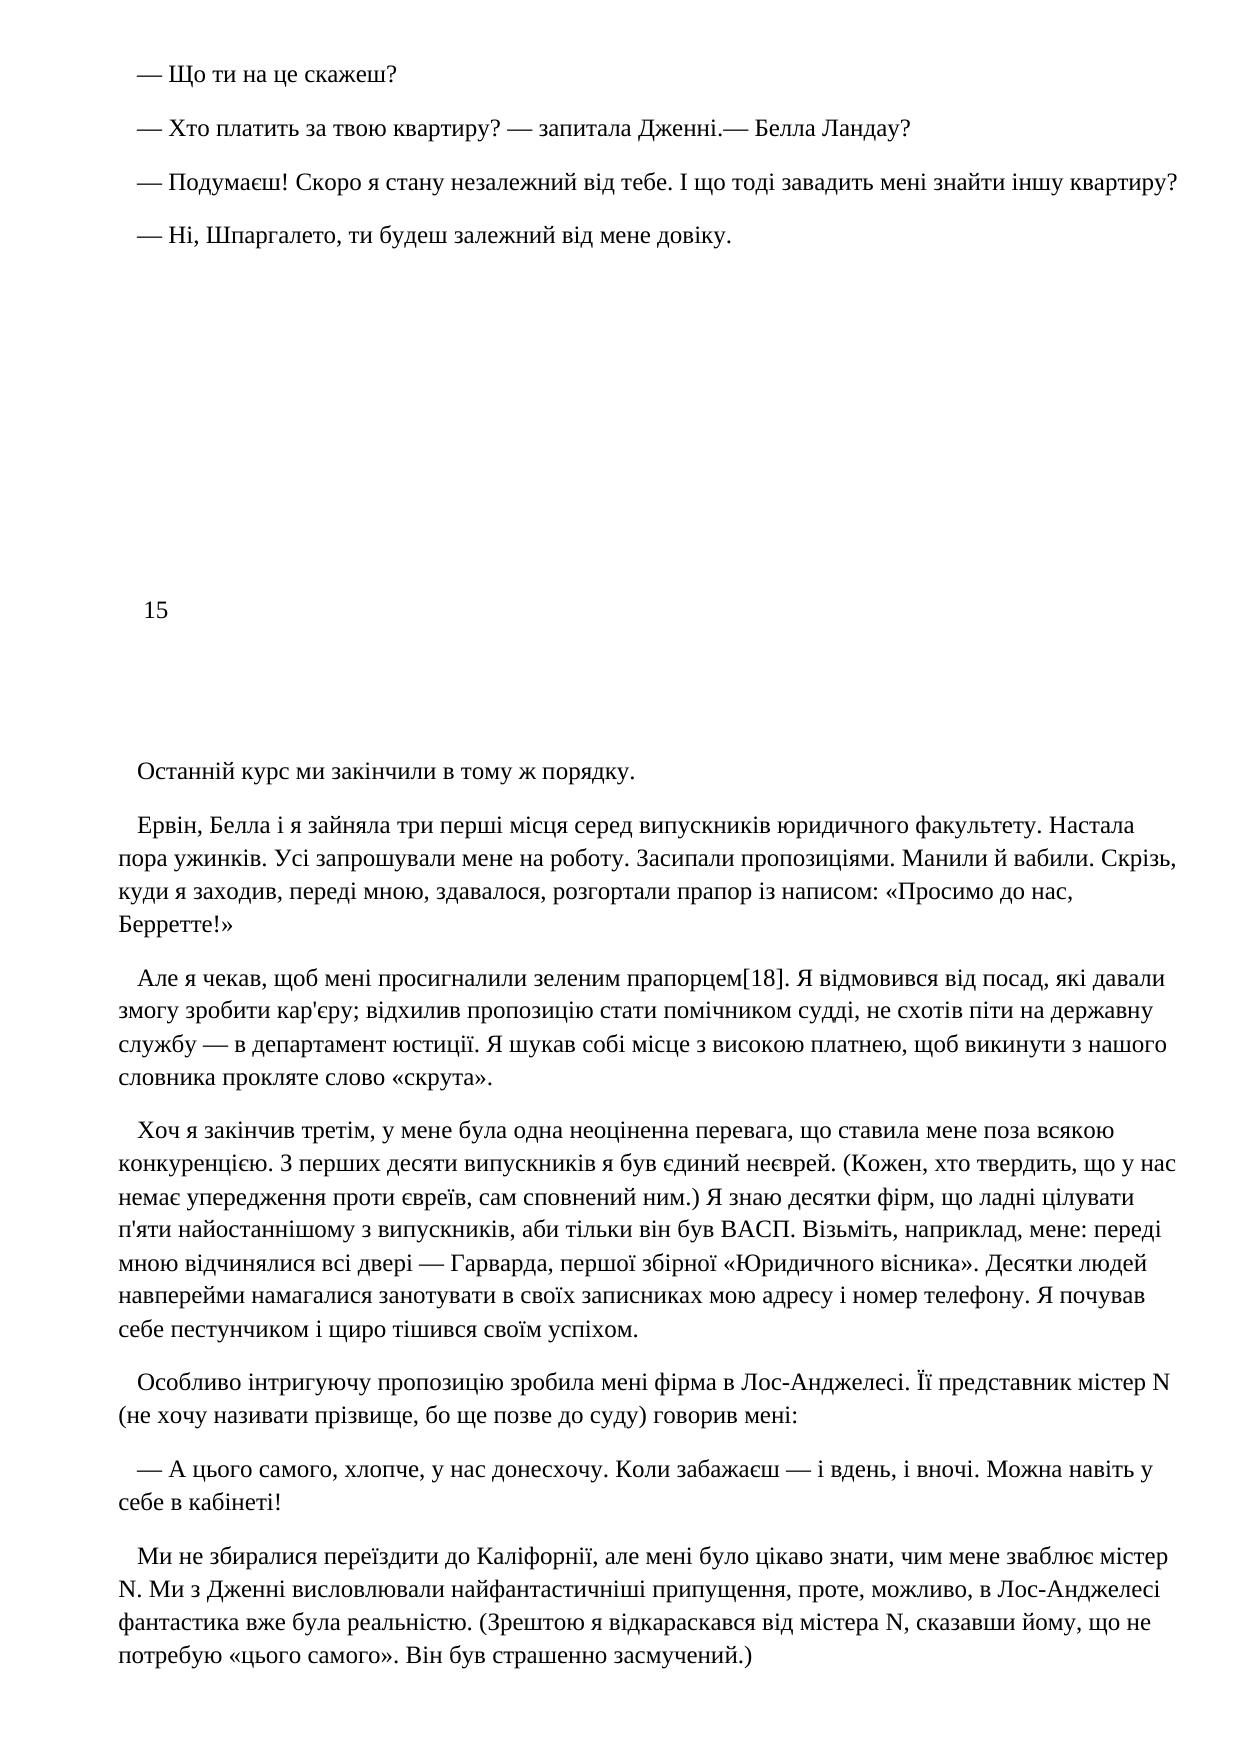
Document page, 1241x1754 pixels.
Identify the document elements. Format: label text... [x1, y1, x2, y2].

text — А цього самого, хлопче, у нас донесхочу. Коли забажаєш — і вдень, і вночі. Можна навіть у себе в кабінеті! [118, 1454, 1181, 1516]
text Хоч я закінчив третім, у мене була одна неоціненна перевага, що ставила мене поза всякою конкуренцією. З перших десяти випускників я був єдиний неєврей. (Кожен, хто твердить, що у нас немає упередження проти євреїв, сам сповнений ним.) Я знаю десятки фірм, що ладні цілувати п'яти найостаннішому з випускників, аби тільки він був ВАСП. Візьміть, наприклад, мене: переді мною відчинялися всі двері — Гарварда, першої збірної «Юридичного вісника». Десятки людей навперейми намагалися занотувати в своїх записниках мою адресу і номер телефону. Я почував себе пестунчиком і щиро тішився своїм успіхом. [118, 1116, 1181, 1342]
text — Що ти на це скажеш? [118, 59, 1181, 88]
text — Подумаєш! Скоро я стану незалежний від тебе. І що тоді завадить мені знайти іншу квартиру? [118, 167, 1181, 196]
text Ми не збиралися переїздити до Каліфорнії, але мені було цікаво знати, чим мене зваблює містер N. Ми з Дженні висловлювали найфантастичніші припущення, проте, можливо, в Лос-Анджелесі фантастика вже була реальністю. (Зрештою я відкараскався від містера N, сказавши йому, що не потребую «цього самого». Він був страшенно засмучений.) [118, 1541, 1181, 1669]
text Особливо інтригуючу пропозицію зробила мені фірма в Лос-Анджелесі. Її представник містер N (не хочу називати прізвище, бо ще позве до суду) говорив мені: [118, 1367, 1181, 1429]
text — Ні, Шпаргалето, ти будеш залежний від мене довіку. [118, 221, 1181, 249]
text 15 [118, 595, 1181, 624]
text Ервін, Белла і я зайняла три перші місця серед випускників юридичного факультету. Настала пора ужинків. Усі запрошували мене на роботу. Засипали пропозиціями. Манили й вабили. Скрізь, куди я заходив, переді мною, здавалося, розгортали прапор із написом: «Просимо до нас, Берретте!» [118, 810, 1181, 937]
text Але я чекав, щоб мені просигналили зеленим прапорцем[18]. Я відмовився від посад, які давали змогу зробити кар'єру; відхилив пропозицію стати помічником судді, не схотів піти на державну службу — в департамент юстиції. Я шукав собі місце з високою платнею, щоб викинути з нашого словника прокляте слово «скрута». [118, 963, 1181, 1090]
text — Хто платить за твою квартиру? — запитала Дженні.— Белла Ландау? [118, 113, 1181, 142]
text Останній курс ми закінчили в тому ж порядку. [118, 756, 1181, 784]
